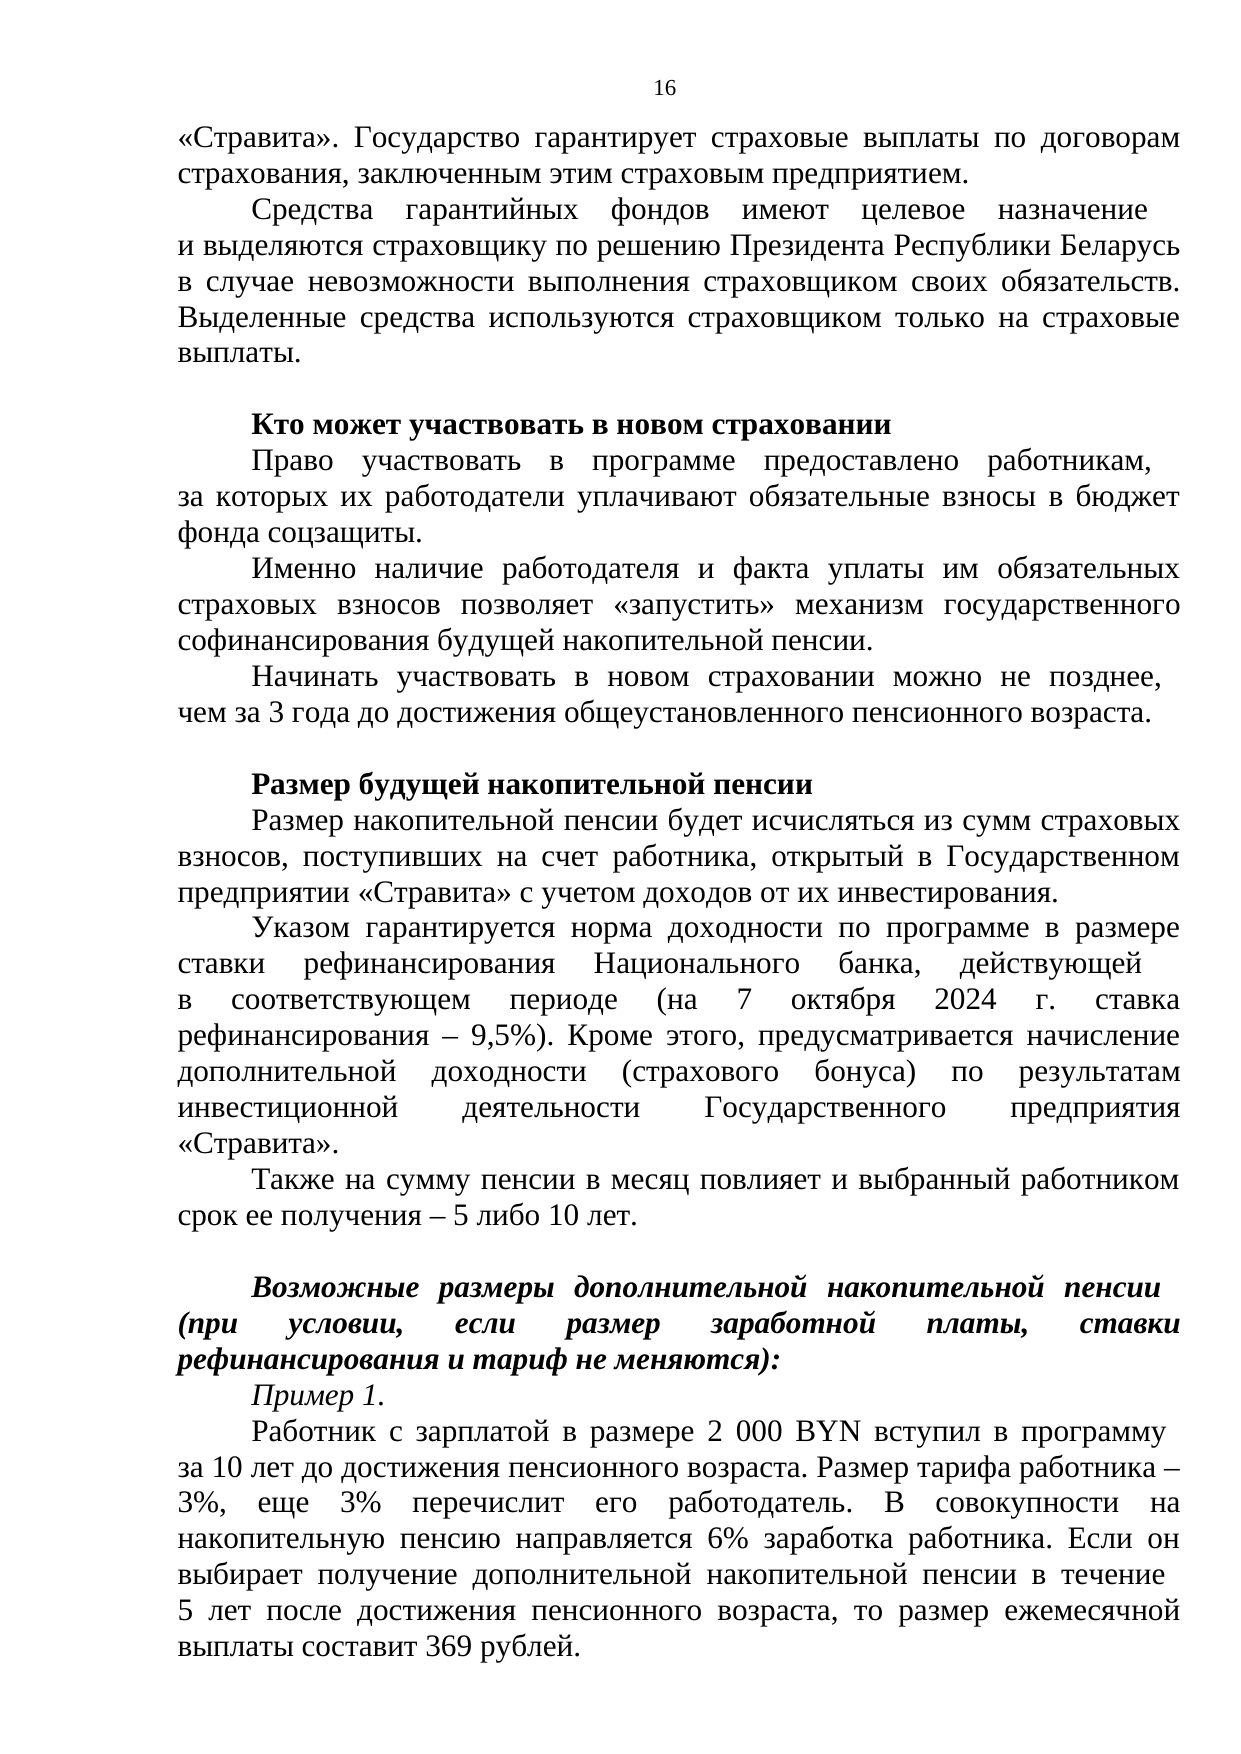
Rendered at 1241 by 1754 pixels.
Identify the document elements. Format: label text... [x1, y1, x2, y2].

list Указом гарантируется норма доходности по программе в размере ставки рефинансирования Национального банка, действующей в соответствующем периоде (на 7 октября 2024 г. ставка рефинансирования – 9,5%). Кроме этого, предусматривается начисление дополнительной доходности (страхового бонуса) по результатам инвестиционной деятельности Государственного предприятия «Стравита». [177, 909, 1181, 1160]
list Именно наличие работодателя и факта уплаты им обязательных страховых взносов позволяет «запустить» механизм государственного софинансирования будущей накопительной пенсии. [177, 549, 1181, 657]
list Начинать участвовать в новом страховании можно не позднее, чем за 3 года до достижения общеустановленного пенсионного возраста. [177, 657, 1181, 729]
list Средства гарантийных фондов имеют целевое назначение и выделяются страховщику по решению Президента Республики Беларусь в случае невозможности выполнения страховщиком своих обязательств. Выделенные средства используются страховщиком только на страховые выплаты. [177, 190, 1181, 370]
list Право участвовать в программе предоставлено работникам, за которых их работодатели уплачивают обязательные взносы в бюджет фонда соцзащиты. [177, 442, 1181, 549]
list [177, 118, 1181, 190]
list Кто может участвовать в новом страховании [177, 406, 1181, 442]
list Также на сумму пенсии в месяц повлияет и выбранный работником срок ее получения – 5 либо 10 лет. [177, 1160, 1181, 1232]
list Пример 1. [177, 1376, 1181, 1412]
list Размер будущей накопительной пенсии [177, 765, 1181, 801]
list Возможные размеры дополнительной накопительной пенсии (при условии, если размер заработной платы, ставки рефинансирования и тариф не меняются): [177, 1268, 1181, 1376]
list Работник с зарплатой в размере 2 000 BYN вступил в программу за 10 лет до достижения пенсионного возраста. Размер тарифа работника – 3%, еще 3% перечислит его работодатель. В совокупности на накопительную пенсию направляется 6% заработка работника. Если он выбирает получение дополнительной накопительной пенсии в течение 5 лет после достижения пенсионного возраста, то размер ежемесячной выплаты составит 369 рублей. [177, 1412, 1181, 1663]
list Размер накопительной пенсии будет исчисляться из сумм страховых взносов, поступивших на счет работника, открытый в Государственном предприятии «Стравита» с учетом доходов от их инвестирования. [177, 801, 1181, 909]
